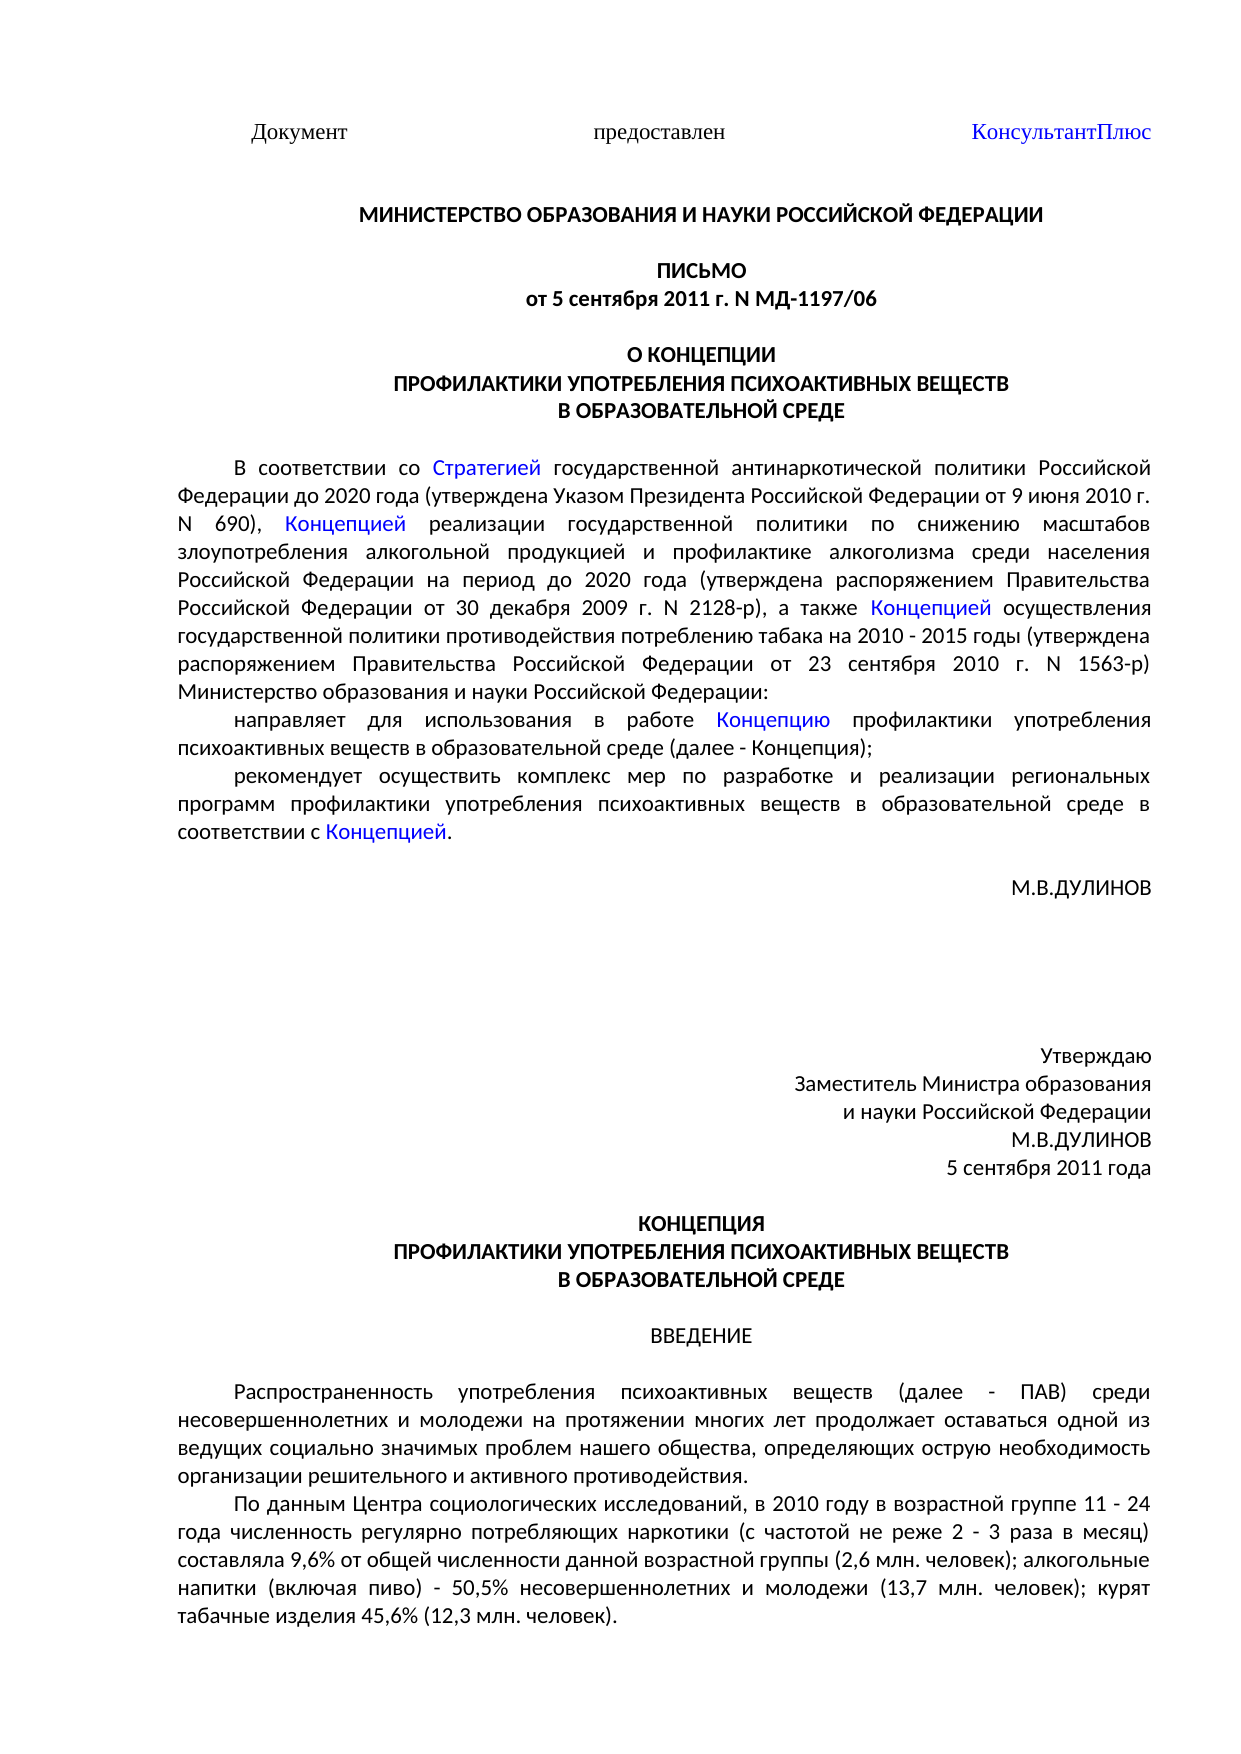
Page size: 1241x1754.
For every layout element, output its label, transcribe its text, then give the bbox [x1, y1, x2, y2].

text Документ предоставлен КонсультантПлюс [177, 118, 1152, 172]
text МИНИСТЕРСТВО ОБРАЗОВАНИЯ И НАУКИ РОССИЙСКОЙ ФЕДЕРАЦИИ [177, 201, 1152, 228]
text В соответствии со Стратегией государственной антинаркотической политики Российской Федерации до 2020 года (утверждена Указом Президента Российской Федерации от 9 июня 2010 г. N 690), Концепцией реализации государственной политики по снижению масштабов злоупотребления алкогольной продукцией и профилактике алкоголизма среди населения Российской Федерации на период до 2020 года (утверждена распоряжением Правительства Российской Федерации от 30 декабря 2009 г. N 2128-р), а также Концепцией осуществления государственной политики противодействия потреблению табака на 2010 - 2015 годы (утверждена распоряжением Правительства Российской Федерации от 23 сентября 2010 г. N 1563-р) Министерство образования и науки Российской Федерации: [177, 453, 1152, 705]
text и науки Российской Федерации [177, 1097, 1152, 1125]
text М.В.ДУЛИНОВ [177, 1125, 1152, 1153]
text от 5 сентября 2011 г. N МД-1197/06 [177, 284, 1152, 313]
text КОНЦЕПЦИЯ [177, 1209, 1152, 1237]
text ПИСЬМО [177, 257, 1152, 284]
text Утверждаю [177, 1041, 1152, 1069]
text рекомендует осуществить комплекс мер по разработке и реализации региональных программ профилактики употребления психоактивных веществ в образовательной среде в соответствии с Концепцией. [177, 761, 1152, 845]
text ПРОФИЛАКТИКИ УПОТРЕБЛЕНИЯ ПСИХОАКТИВНЫХ ВЕЩЕСТВ [177, 1237, 1152, 1265]
text направляет для использования в работе Концепцию профилактики употребления психоактивных веществ в образовательной среде (далее - Концепция); [177, 705, 1152, 761]
text ВВЕДЕНИЕ [177, 1321, 1152, 1349]
text В ОБРАЗОВАТЕЛЬНОЙ СРЕДЕ [177, 1265, 1152, 1293]
text О КОНЦЕПЦИИ [177, 341, 1152, 369]
text В ОБРАЗОВАТЕЛЬНОЙ СРЕДЕ [177, 397, 1152, 425]
text 5 сентября 2011 года [177, 1153, 1152, 1181]
text По данным Центра социологических исследований, в 2010 году в возрастной группе 11 - 24 года численность регулярно потребляющих наркотики (с частотой не реже 2 - 3 раза в месяц) составляла 9,6% от общей численности данной возрастной группы (2,6 млн. человек); алкогольные напитки (включая пиво) - 50,5% несовершеннолетних и молодежи (13,7 млн. человек); курят табачные изделия 45,6% (12,3 млн. человек). [177, 1489, 1152, 1629]
text Распространенность употребления психоактивных веществ (далее - ПАВ) среди несовершеннолетних и молодежи на протяжении многих лет продолжает оставаться одной из ведущих социально значимых проблем нашего общества, определяющих острую необходимость организации решительного и активного противодействия. [177, 1377, 1152, 1489]
text ПРОФИЛАКТИКИ УПОТРЕБЛЕНИЯ ПСИХОАКТИВНЫХ ВЕЩЕСТВ [177, 369, 1152, 397]
text Заместитель Министра образования [177, 1069, 1152, 1097]
text М.В.ДУЛИНОВ [177, 873, 1152, 901]
